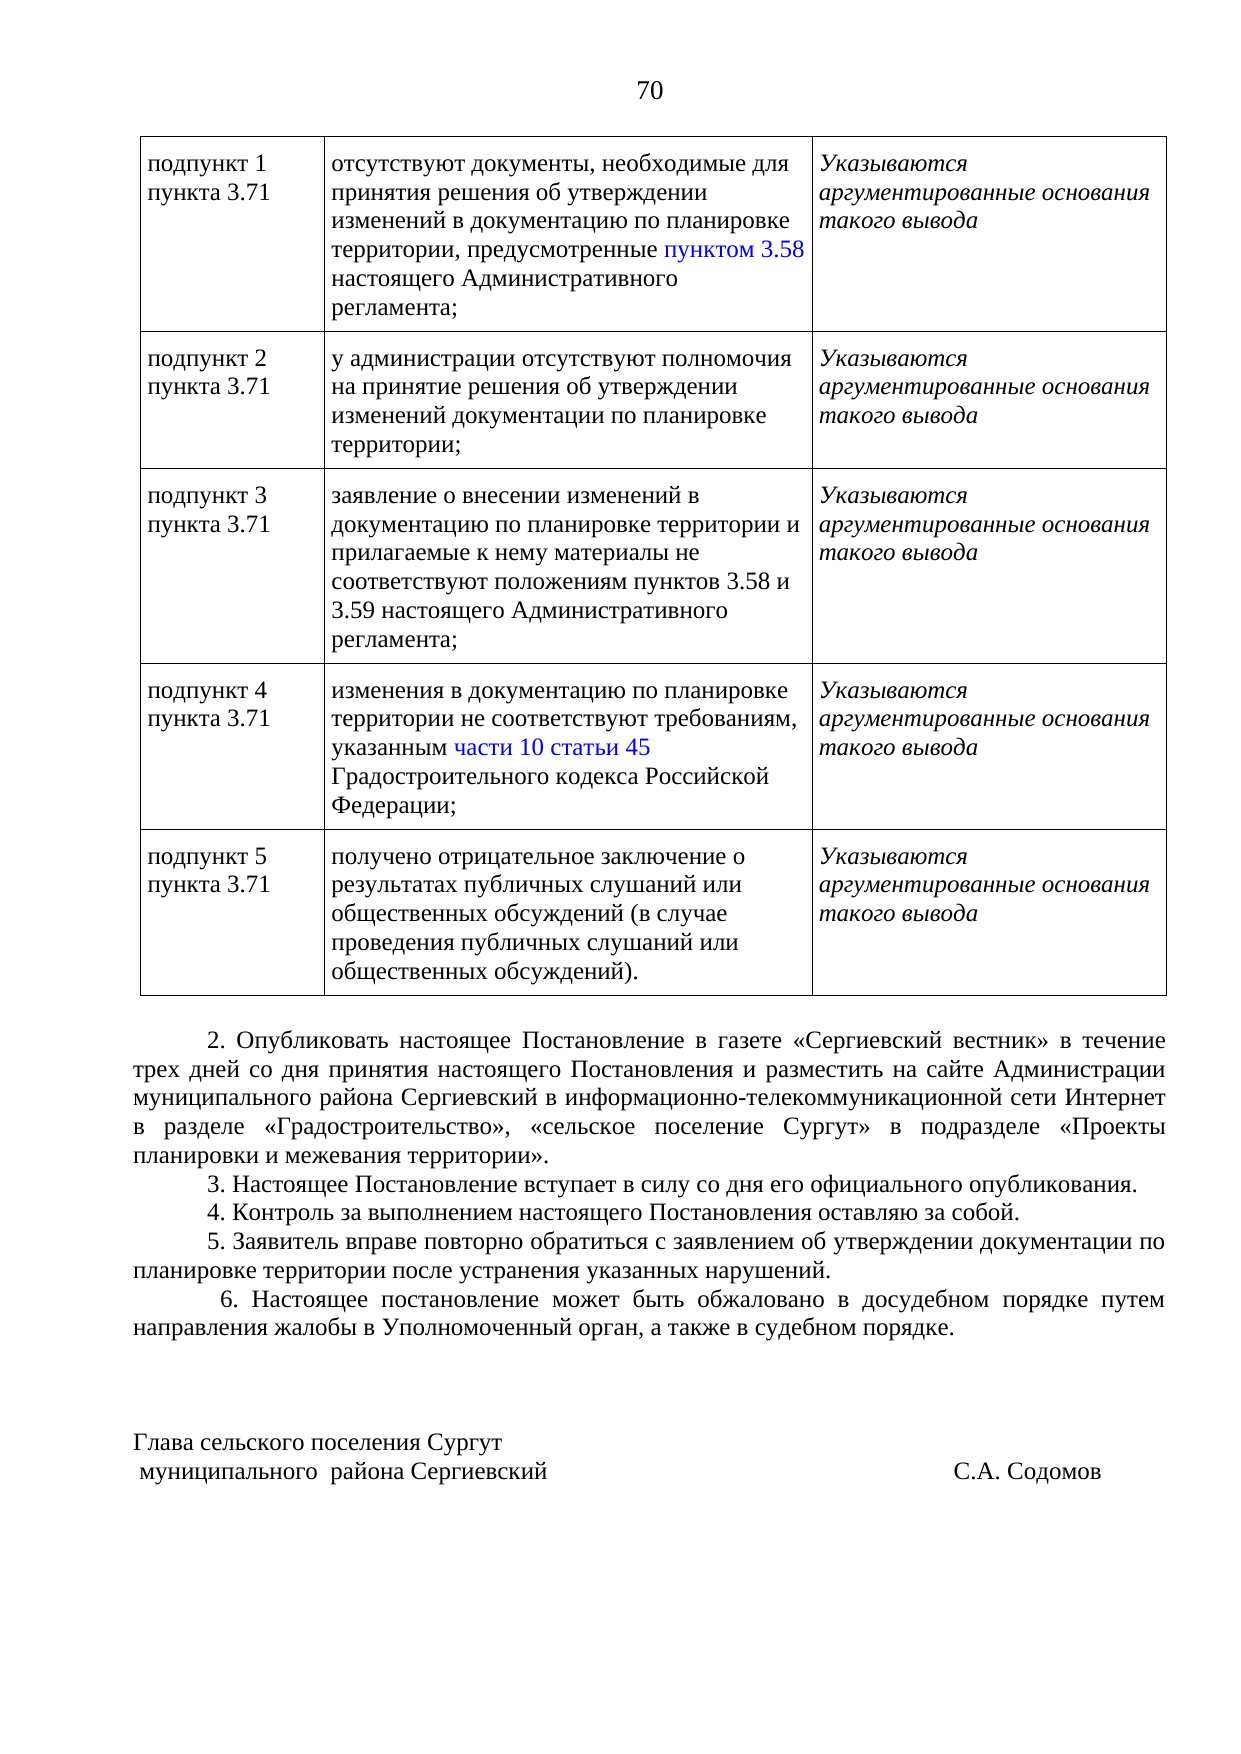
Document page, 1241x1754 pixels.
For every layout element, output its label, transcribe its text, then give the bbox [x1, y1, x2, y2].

table_cell заявление о внесении изменений в документацию по планировке территории и прилагаемые к нему материалы не соответствуют положениям пунктов 3.58 и 3.59 настоящего Административного регламента; [325, 469, 812, 663]
table_cell подпункт 3 пункта 3.71 [141, 469, 324, 663]
table_cell изменения в документацию по планировке территории не соответствуют требованиям, указанным части 10 статьи 45 Градостроительного кодекса Российской Федерации; [325, 664, 812, 829]
text 2. Опубликовать настоящее Постановление в газете «Сергиевский вестник» в течение трех дней со дня принятия настоящего Постановления и разместить на сайте Администрации муниципального района Сергиевский в информационно-телекоммуникационной сети Интернет в разделе «Градостроительство», «сельское поселение Сургут» в подразделе «Проекты планировки и межевания территории». [133, 1025, 1167, 1169]
table_cell Указываются аргументированные основания такого вывода [813, 469, 1166, 663]
text 5. Заявитель вправе повторно обратиться с заявлением об утверждении документации по планировке территории после устранения указанных нарушений. [133, 1226, 1167, 1284]
table_cell Указываются аргументированные основания такого вывода [813, 332, 1166, 468]
table_cell у администрации отсутствуют полномочия на принятие решения об утверждении изменений документации по планировке территории; [325, 332, 812, 468]
table_cell отсутствуют документы, необходимые для принятия решения об утверждении изменений в документацию по планировке территории, предусмотренные пунктом 3.58 настоящего Административного регламента; [325, 137, 812, 331]
table_cell подпункт 5 пункта 3.71 [141, 830, 324, 995]
table_cell подпункт 1 пункта 3.71 [141, 137, 324, 331]
text 6. Настоящее постановление может быть обжаловано в досудебном порядке путем направления жалобы в Уполномоченный орган, а также в судебном порядке. [133, 1284, 1167, 1341]
table_cell подпункт 2 пункта 3.71 [141, 332, 324, 468]
table_cell подпункт 4 пункта 3.71 [141, 664, 324, 829]
text Глава сельского поселения Сургут [133, 1427, 1167, 1456]
text 3. Настоящее Постановление вступает в силу со дня его официального опубликования. [133, 1169, 1167, 1197]
text муниципального района Сергиевский С.А. Содомов [133, 1456, 1167, 1485]
table_cell Указываются аргументированные основания такого вывода [813, 137, 1166, 331]
table_cell Указываются аргументированные основания такого вывода [813, 664, 1166, 829]
text 4. Контроль за выполнением настоящего Постановления оставляю за собой. [133, 1197, 1167, 1226]
table_cell получено отрицательное заключение о результатах публичных слушаний или общественных обсуждений (в случае проведения публичных слушаний или общественных обсуждений). [325, 830, 812, 995]
table_cell Указываются аргументированные основания такого вывода [813, 830, 1166, 995]
